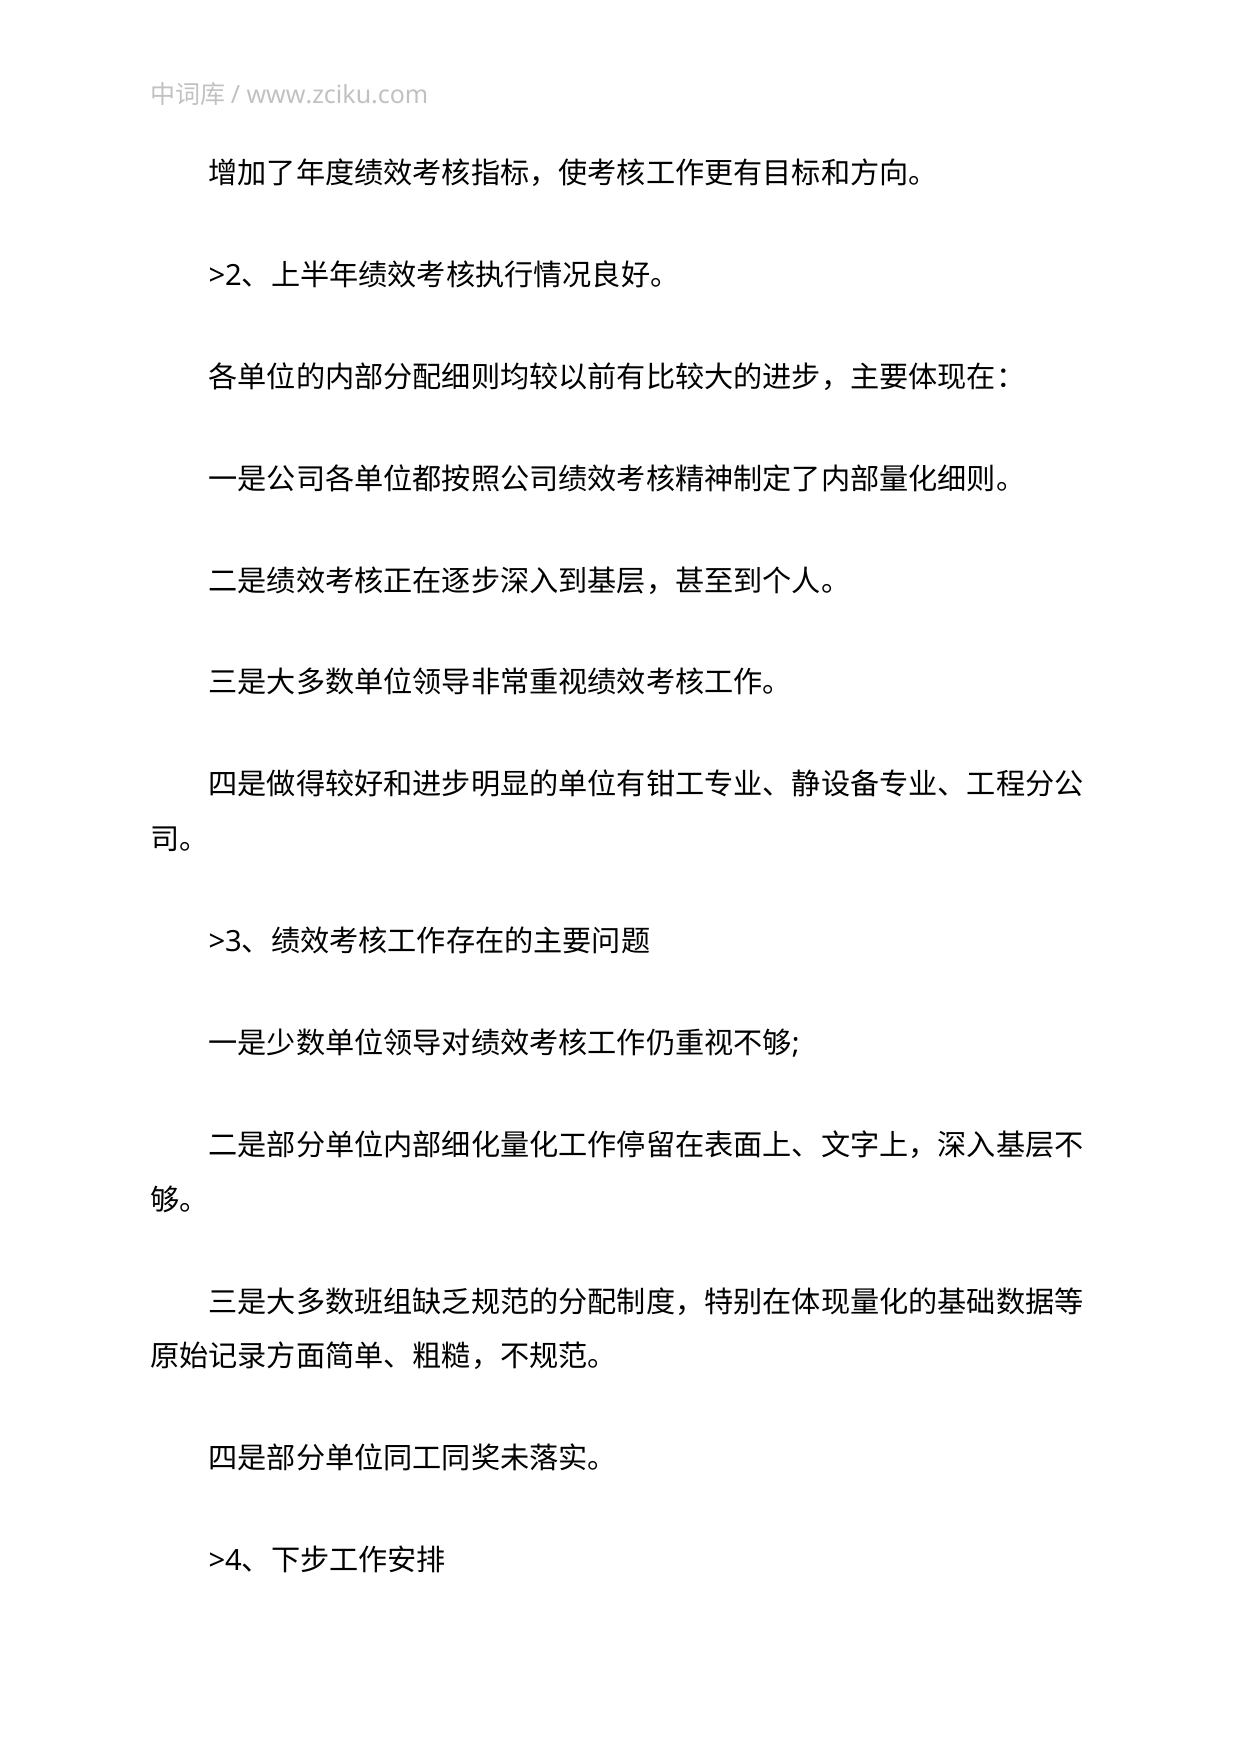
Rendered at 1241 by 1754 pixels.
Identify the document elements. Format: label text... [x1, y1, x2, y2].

text >4、下步工作安排 [150, 1537, 1090, 1579]
text 一是公司各单位都按照公司绩效考核精神制定了内部量化细则。 [150, 456, 1090, 498]
text 增加了年度绩效考核指标，使考核工作更有目标和方向。 [150, 150, 1090, 192]
text 三是大多数单位领导非常重视绩效考核工作。 [150, 659, 1090, 701]
text 一是少数单位领导对绩效考核工作仍重视不够; [150, 1019, 1090, 1062]
text 四是做得较好和进步明显的单位有钳工专业、静设备专业、工程分公司。 [150, 761, 1090, 858]
text 三是大多数班组缺乏规范的分配制度，特别在体现量化的基础数据等原始记录方面简单、粗糙，不规范。 [150, 1278, 1090, 1375]
text >3、绩效考核工作存在的主要问题 [150, 917, 1090, 960]
text 二是部分单位内部细化量化工作停留在表面上、文字上，深入基层不够。 [150, 1121, 1090, 1219]
text >2、上半年绩效考核执行情况良好。 [150, 252, 1090, 294]
text 四是部分单位同工同奖未落实。 [150, 1435, 1090, 1477]
text 二是绩效考核正在逐步深入到基层，甚至到个人。 [150, 557, 1090, 599]
text 各单位的内部分配细则均较以前有比较大的进步，主要体现在： [150, 354, 1090, 396]
